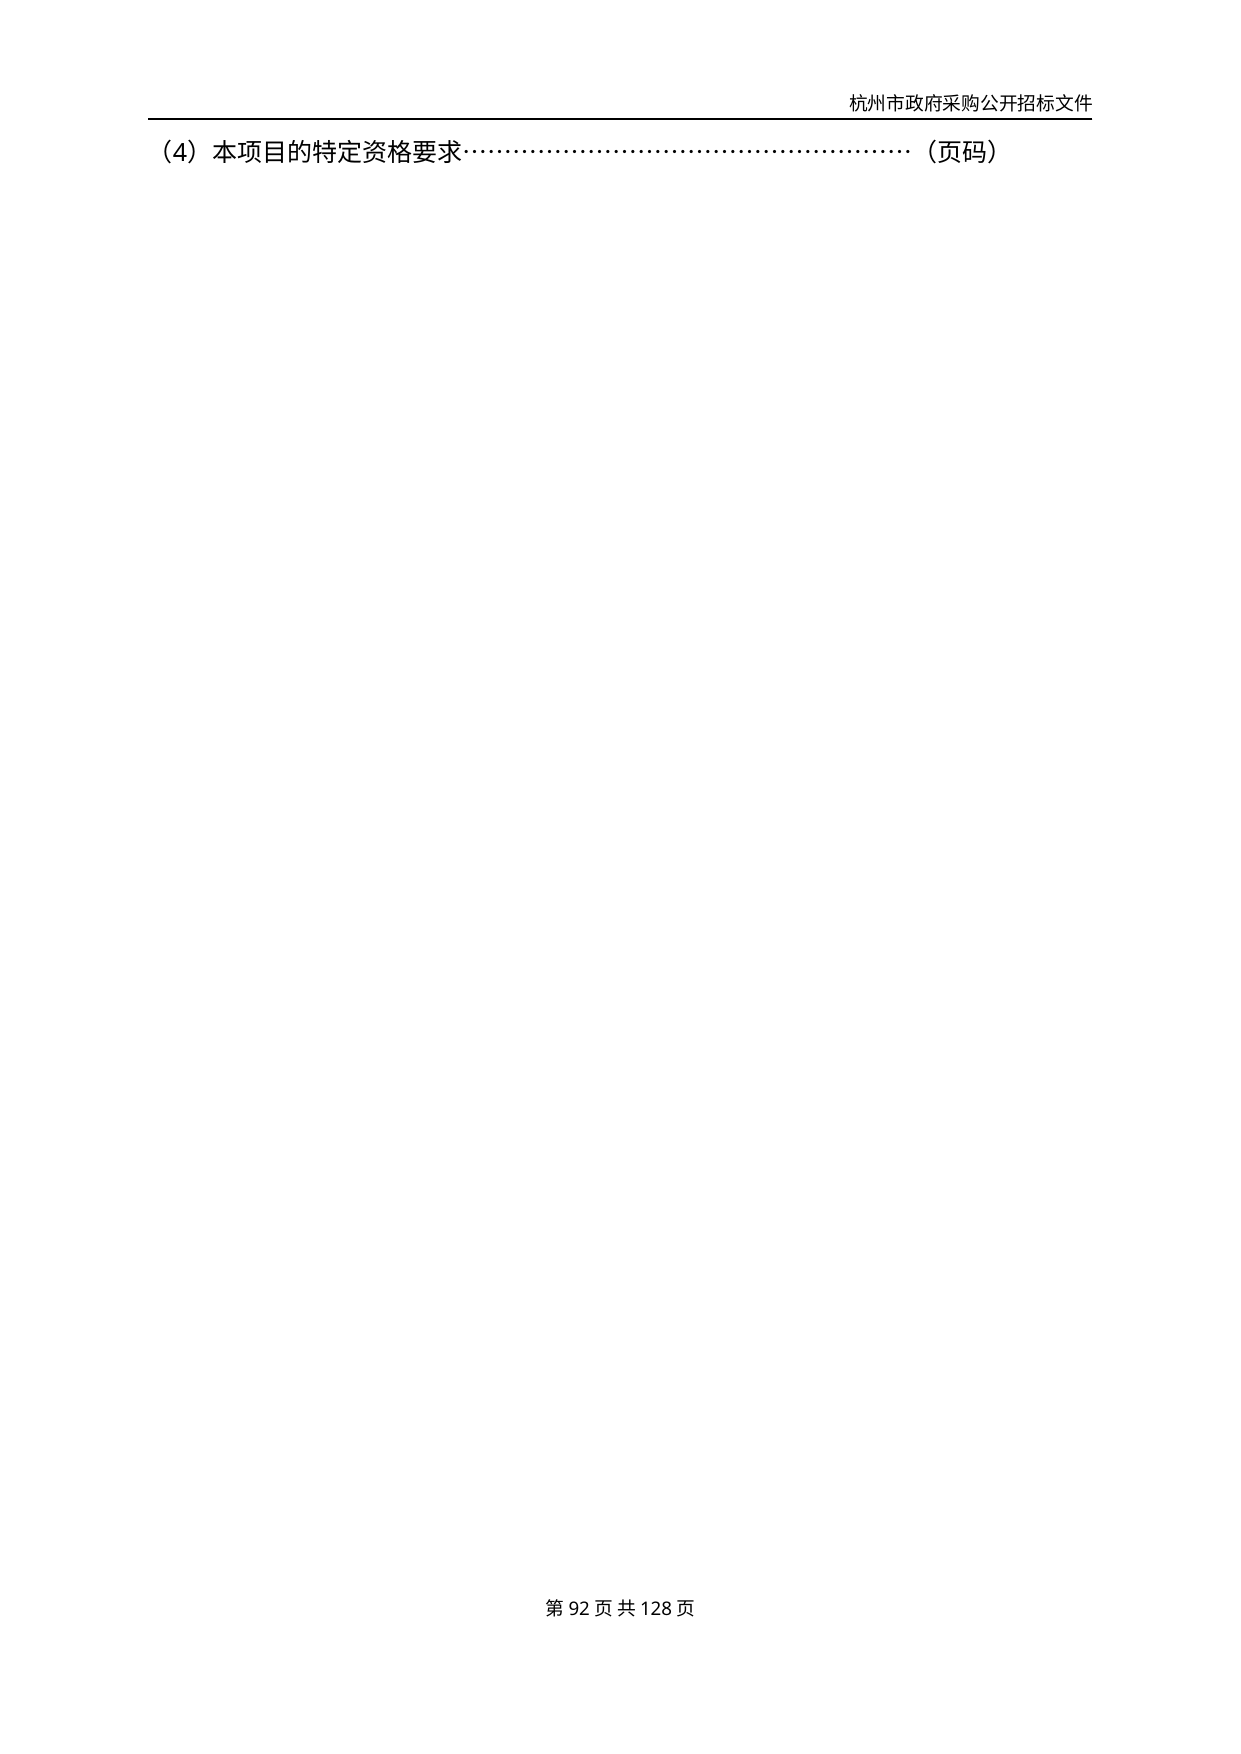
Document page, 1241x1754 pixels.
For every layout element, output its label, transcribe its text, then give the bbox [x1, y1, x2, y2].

text （4）本项目的特定资格要求………………………………………………（页码） [148, 133, 1092, 169]
